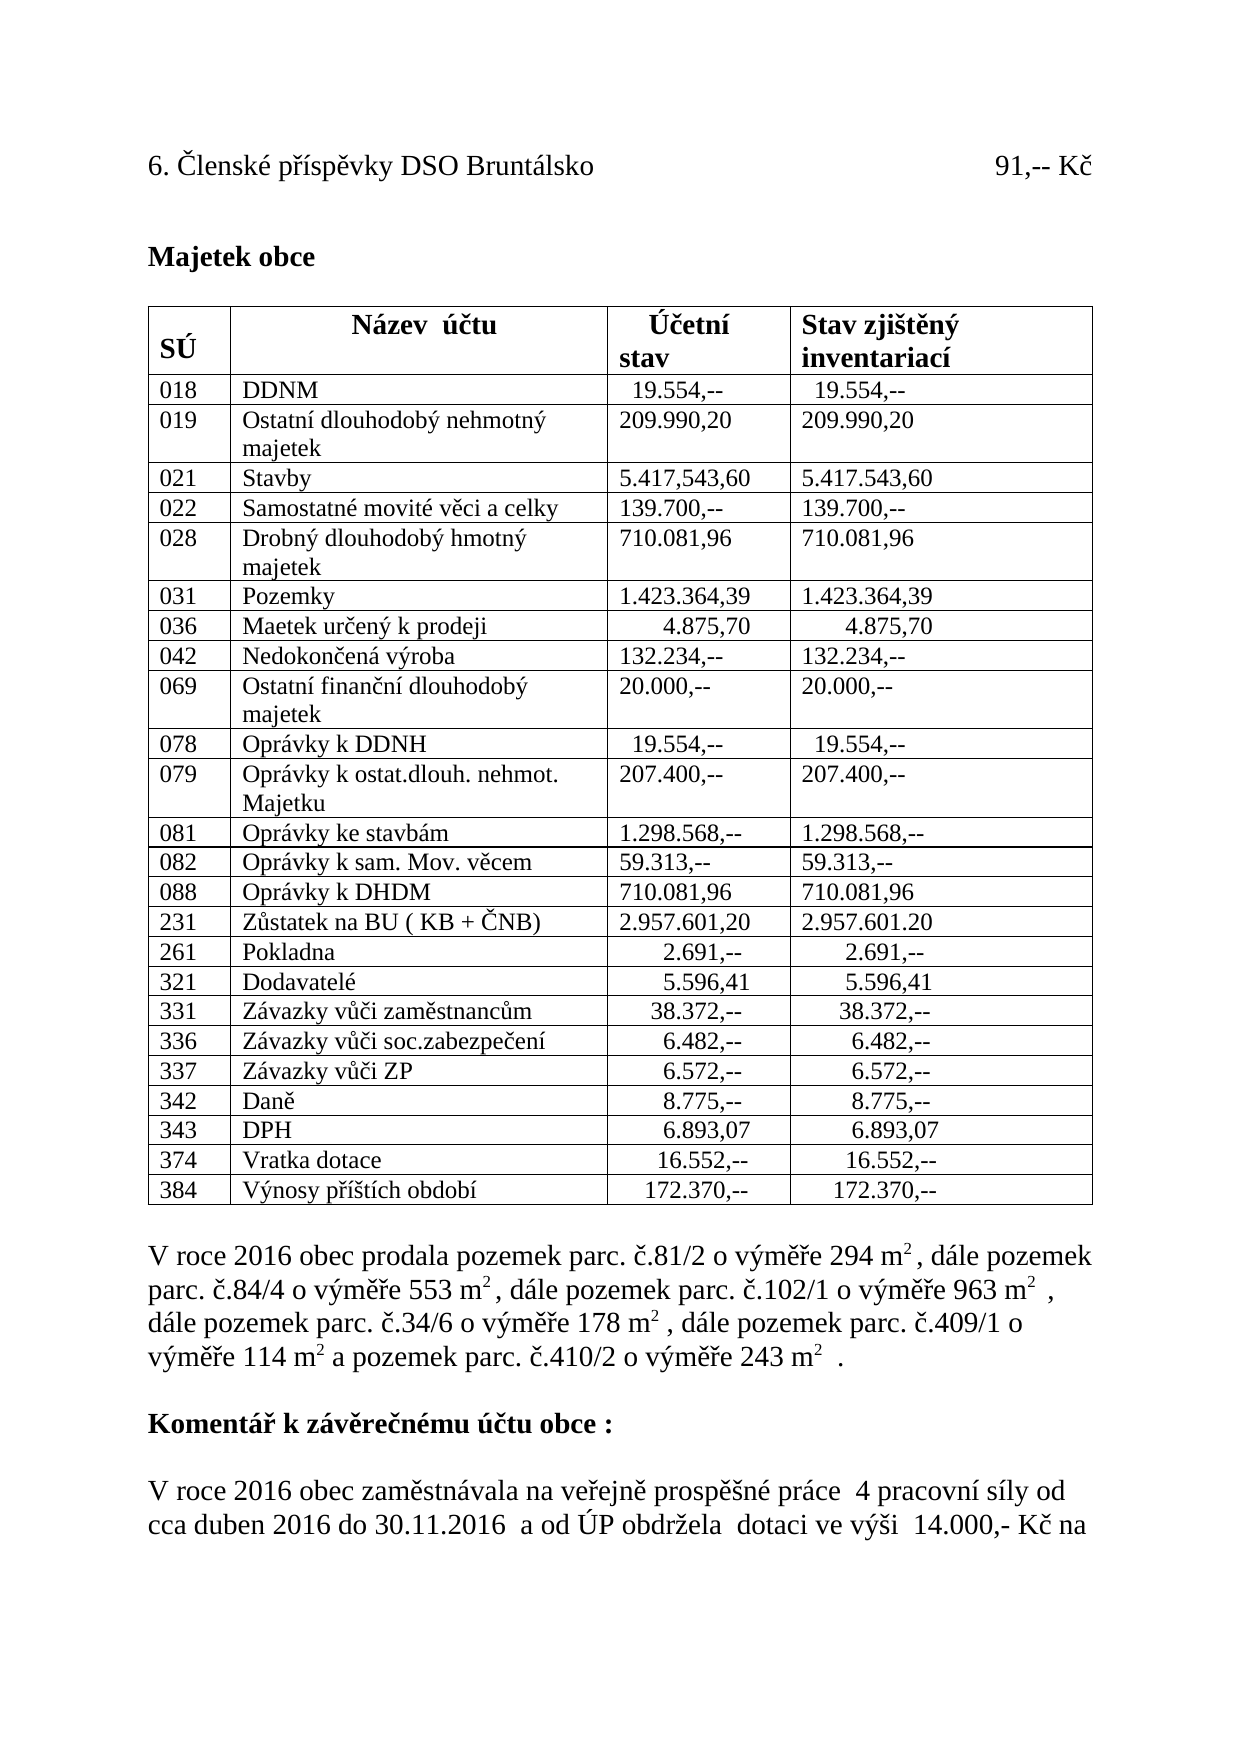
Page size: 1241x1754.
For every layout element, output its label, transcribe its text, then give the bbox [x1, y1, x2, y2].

table_cell Výnosy příštích období [231, 1175, 607, 1204]
table_header Stav zjištěný inventariací [791, 307, 1092, 374]
table_cell 710.081,96 [791, 523, 1092, 580]
table_cell Oprávky k DHDM [231, 877, 607, 906]
table_cell Ostatní dlouhodobý nehmotný majetek [231, 405, 607, 462]
text V roce 2016 obec prodala pozemek parc. č.81/2 o výměře 294 m2 , dále pozemek parc. č.84/4 o výměře 553 m2 , dále pozemek parc. č.102/1 o výměře 963 m2 , dále pozemek parc. č.34/6 o výměře 178 m2 , dále pozemek parc. č.409/1 o výměře 114 m2 a pozemek parc. č.410/2 o výměře 243 m2 . [148, 1238, 1093, 1373]
table_cell 337 [149, 1056, 230, 1085]
table_cell 5.417,543,60 [608, 463, 790, 492]
table_cell 5.596,41 [608, 967, 790, 995]
table_cell 209.990,20 [608, 405, 790, 462]
table_cell 261 [149, 937, 230, 966]
table_cell 139.700,-- [791, 493, 1092, 522]
table_cell 209.990,20 [791, 405, 1092, 462]
table_cell Oprávky ke stavbám [231, 818, 607, 846]
table_cell 20.000,-- [791, 671, 1092, 728]
table_cell 336 [149, 1026, 230, 1055]
table_cell 38.372,-- [791, 996, 1092, 1025]
table_cell 710.081,96 [608, 523, 790, 580]
table_cell 6.893,07 [791, 1116, 1092, 1144]
table_cell Pokladna [231, 937, 607, 966]
table_cell 2.957.601.20 [791, 907, 1092, 936]
table_cell 042 [149, 641, 230, 670]
table_cell 321 [149, 967, 230, 995]
table_cell 5.417.543,60 [791, 463, 1092, 492]
table_cell 374 [149, 1145, 230, 1174]
table_cell 5.596,41 [791, 967, 1092, 995]
table_cell 710.081,96 [791, 877, 1092, 906]
table_cell 710.081,96 [608, 877, 790, 906]
table_cell 022 [149, 493, 230, 522]
table_cell 2.691,-- [608, 937, 790, 966]
table_cell DPH [231, 1116, 607, 1144]
text 6. Členské příspěvky DSO Bruntálsko 91,-- Kč [148, 148, 1093, 181]
table_cell 172.370,-- [791, 1175, 1092, 1204]
table_cell Daně [231, 1086, 607, 1114]
table_cell 16.552,-- [791, 1145, 1092, 1174]
table_cell 19.554,-- [791, 375, 1092, 404]
table_cell 19.554,-- [608, 729, 790, 758]
table_cell 59.313,-- [608, 848, 790, 876]
table_cell 069 [149, 671, 230, 728]
table_header Název účtu [231, 307, 607, 374]
table_cell DDNM [231, 375, 607, 404]
table_cell 231 [149, 907, 230, 936]
table_cell 8.775,-- [791, 1086, 1092, 1114]
table_cell 4.875,70 [608, 611, 790, 640]
table_cell 081 [149, 818, 230, 846]
table_cell 6.482,-- [608, 1026, 790, 1055]
table_cell 16.552,-- [608, 1145, 790, 1174]
table_cell 59.313,-- [791, 848, 1092, 876]
table_cell 172.370,-- [608, 1175, 790, 1204]
table_cell 1.423.364,39 [791, 581, 1092, 610]
table_cell 1.298.568,-- [608, 818, 790, 846]
table_cell 021 [149, 463, 230, 492]
table_cell 6.572,-- [791, 1056, 1092, 1085]
table_cell Závazky vůči zaměstnancům [231, 996, 607, 1025]
text Komentář k závěrečnému účtu obce : [148, 1406, 1093, 1440]
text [148, 1473, 1093, 1540]
table_cell 207.400,-- [608, 759, 790, 817]
table_cell 1.423.364,39 [608, 581, 790, 610]
table_cell 38.372,-- [608, 996, 790, 1025]
table_cell 2.691,-- [791, 937, 1092, 966]
table_cell 078 [149, 729, 230, 758]
table_cell Maetek určený k prodeji [231, 611, 607, 640]
table_cell 20.000,-- [608, 671, 790, 728]
table_cell Pozemky [231, 581, 607, 610]
table_cell Závazky vůči soc.zabezpečení [231, 1026, 607, 1055]
table_cell 4.875,70 [791, 611, 1092, 640]
table_cell 088 [149, 877, 230, 906]
table_cell 207.400,-- [791, 759, 1092, 817]
table_cell 139.700,-- [608, 493, 790, 522]
table_cell Dodavatelé [231, 967, 607, 995]
table_cell 079 [149, 759, 230, 817]
table_cell 1.298.568,-- [791, 818, 1092, 846]
table_cell 6.572,-- [608, 1056, 790, 1085]
table_cell 132.234,-- [608, 641, 790, 670]
table_cell 331 [149, 996, 230, 1025]
table_cell 018 [149, 375, 230, 404]
table_cell 384 [149, 1175, 230, 1204]
table_cell Oprávky k ostat.dlouh. nehmot. Majetku [231, 759, 607, 817]
table_cell 082 [149, 848, 230, 876]
table_cell 343 [149, 1116, 230, 1144]
table_header Účetní stav [608, 307, 790, 374]
table_cell Nedokončená výroba [231, 641, 607, 670]
table_cell 6.482,-- [791, 1026, 1092, 1055]
table_cell 8.775,-- [608, 1086, 790, 1114]
table_cell Zůstatek na BU ( KB + ČNB) [231, 907, 607, 936]
table_cell Závazky vůči ZP [231, 1056, 607, 1085]
table_cell Samostatné movité věci a celky [231, 493, 607, 522]
table_cell 19.554,-- [791, 729, 1092, 758]
table_cell 132.234,-- [791, 641, 1092, 670]
table_cell Oprávky k DDNH [231, 729, 607, 758]
table_header SÚ [149, 307, 230, 374]
table_cell Oprávky k sam. Mov. věcem [231, 848, 607, 876]
table_cell 031 [149, 581, 230, 610]
table_cell 342 [149, 1086, 230, 1114]
table_cell 036 [149, 611, 230, 640]
table_cell Stavby [231, 463, 607, 492]
table_cell Vratka dotace [231, 1145, 607, 1174]
table_cell 19.554,-- [608, 375, 790, 404]
table_cell Drobný dlouhodobý hmotný majetek [231, 523, 607, 580]
table_cell 019 [149, 405, 230, 462]
table_cell 6.893,07 [608, 1116, 790, 1144]
table_cell 028 [149, 523, 230, 580]
table_cell 2.957.601,20 [608, 907, 790, 936]
text Majetek obce [148, 239, 1093, 272]
table_cell Ostatní finanční dlouhodobý majetek [231, 671, 607, 728]
